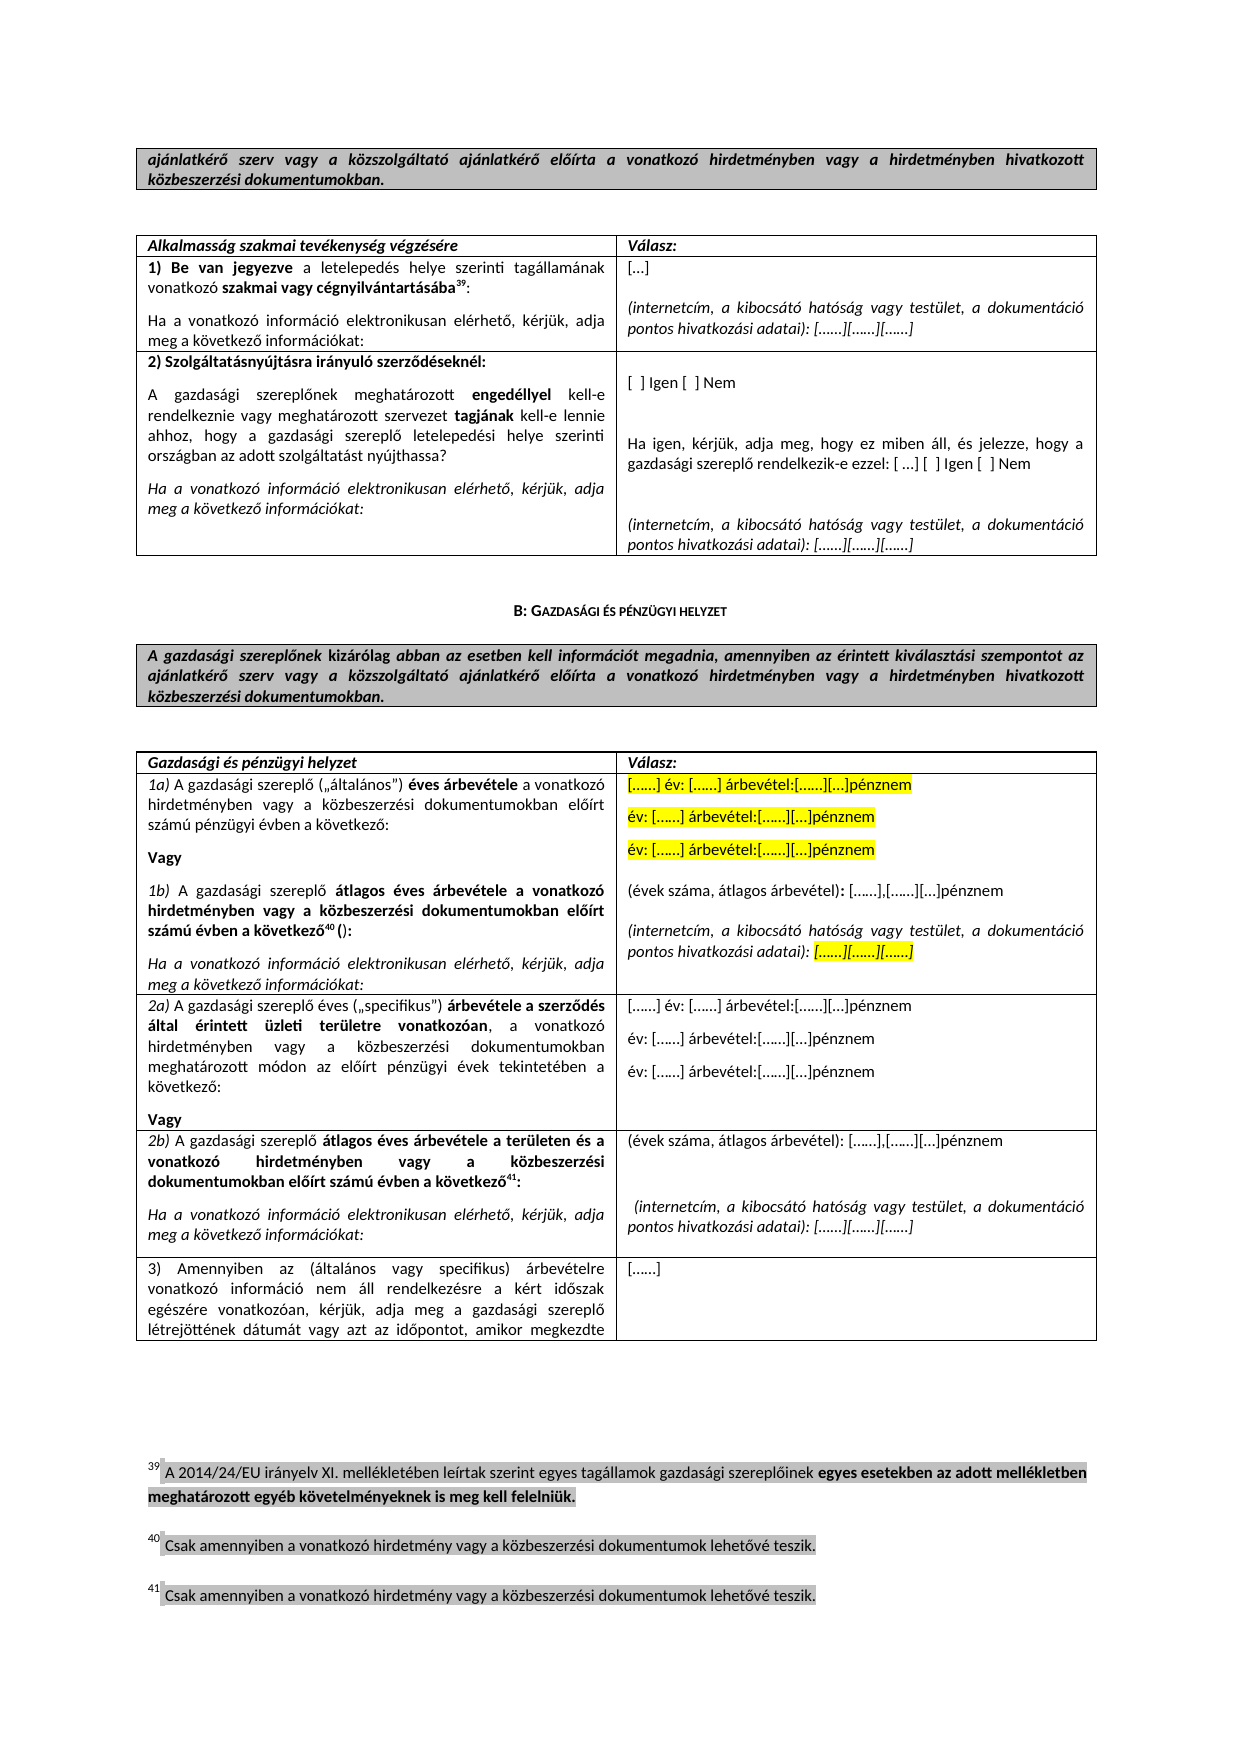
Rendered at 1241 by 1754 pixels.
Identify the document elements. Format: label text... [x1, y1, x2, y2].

table_cell [……] év: [……] árbevétel:[……][…]pénznem év: [……] árbevétel:[……][…]pénznem év: [……] árbevétel:[……][…]pénznem (évek száma, átlagos árbevétel): [……],[……][…]pénznem (internetcím, a kibocsátó hatóság vagy testület, a dokumentáció pontos hivatkozási adatai): [……][……][……] [617, 774, 1096, 994]
text B: GAZDASÁGI ÉS PÉNZÜGYI HELYZET [148, 600, 1092, 620]
table_cell [……] [617, 1258, 1096, 1339]
table_header Válasz: [617, 753, 1096, 773]
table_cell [137, 1258, 616, 1339]
table_cell 2b) A gazdasági szereplő átlagos éves árbevétele a területen és a vonatkozó hirdetményben vagy a közbeszerzési dokumentumokban előírt számú évben a következő: Ha a vonatkozó információ elektronikusan elérhető, kérjük, adja meg a következő információkat: [137, 1131, 616, 1257]
table_cell […] (internetcím, a kibocsátó hatóság vagy testület, a dokumentáció pontos hivatkozási adatai): [……][……][……] [617, 257, 1096, 351]
table_cell 2) Szolgáltatásnyújtásra irányuló szerződéseknél: A gazdasági szereplőnek meghatározott engedéllyel kell-e rendelkeznie vagy meghatározott szervezet tagjának kell-e lennie ahhoz, hogy a gazdasági szereplő letelepedési helye szerinti országban az adott szolgáltatást nyújthassa? Ha a vonatkozó információ elektronikusan elérhető, kérjük, adja meg a következő információkat: [137, 352, 616, 555]
table_cell [ ] Igen [ ] Nem Ha igen, kérjük, adja meg, hogy ez miben áll, és jelezze, hogy a gazdasági szereplő rendelkezik-e ezzel: [ …] [ ] Igen [ ] Nem (internetcím, a kibocsátó hatóság vagy testület, a dokumentáció pontos hivatkozási adatai): [……][……][……] [617, 352, 1096, 555]
table_header Gazdasági és pénzügyi helyzet [137, 753, 616, 773]
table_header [137, 149, 1096, 189]
table_cell 2a) A gazdasági szereplő éves („specifikus”) árbevétele a szerződés által érintett üzleti területre vonatkozóan, a vonatkozó hirdetményben vagy a közbeszerzési dokumentumokban meghatározott módon az előírt pénzügyi évek tekintetében a következő: Vagy [137, 995, 616, 1129]
table_cell [……] év: [……] árbevétel:[……][…]pénznem év: [……] árbevétel:[……][…]pénznem év: [……] árbevétel:[……][…]pénznem [617, 995, 1096, 1129]
table_cell (évek száma, átlagos árbevétel): [……],[……][…]pénznem (internetcím, a kibocsátó hatóság vagy testület, a dokumentáció pontos hivatkozási adatai): [……][……][……] [617, 1131, 1096, 1257]
table_cell 1a) A gazdasági szereplő („általános”) éves árbevétele a vonatkozó hirdetményben vagy a közbeszerzési dokumentumokban előírt számú pénzügyi évben a következő: Vagy 1b) A gazdasági szereplő átlagos éves árbevétele a vonatkozó hirdetményben vagy a közbeszerzési dokumentumokban előírt számú évben a következő (): Ha a vonatkozó információ elektronikusan elérhető, kérjük, adja meg a következő információkat: [137, 774, 616, 994]
table_header Alkalmasság szakmai tevékenység végzésére [137, 236, 616, 256]
table_cell 1) Be van jegyezve a letelepedés helye szerinti tagállamának vonatkozó szakmai vagy cégnyilvántartásába: Ha a vonatkozó információ elektronikusan elérhető, kérjük, adja meg a következő információkat: [137, 257, 616, 351]
table_header Válasz: [617, 236, 1096, 256]
